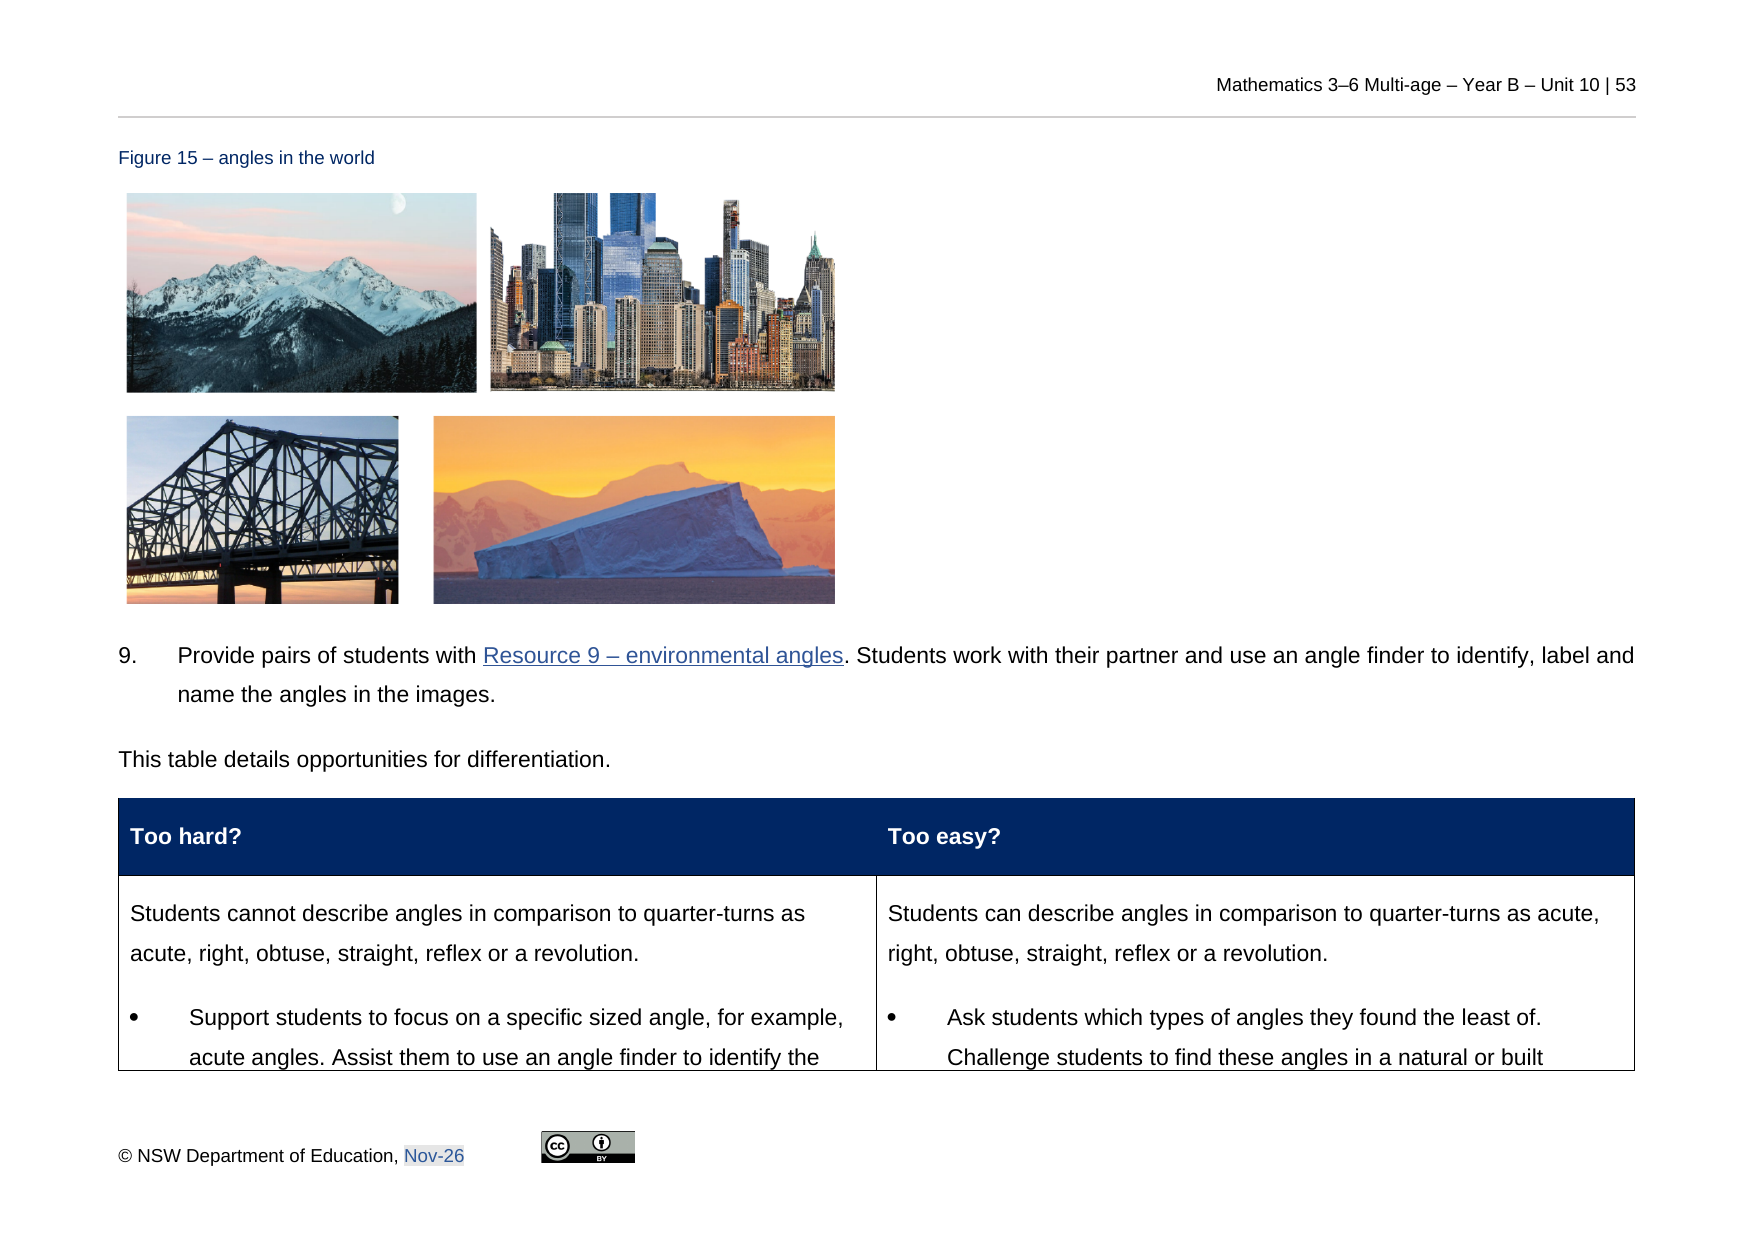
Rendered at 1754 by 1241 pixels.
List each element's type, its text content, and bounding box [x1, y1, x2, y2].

picture [541, 1131, 635, 1163]
picture [118, 193, 839, 604]
table_header Too hard? [119, 798, 876, 875]
text This table details opportunities for differentiation. [118, 746, 1636, 772]
table_header Too easy? [876, 798, 1634, 875]
text Figure 15 – angles in the world [118, 147, 1636, 168]
list Provide pairs of students with Resource 9 – environmental angles. Students work with their partner and use an angle finder to identify, label and name the angles in the images. [118, 642, 1636, 708]
